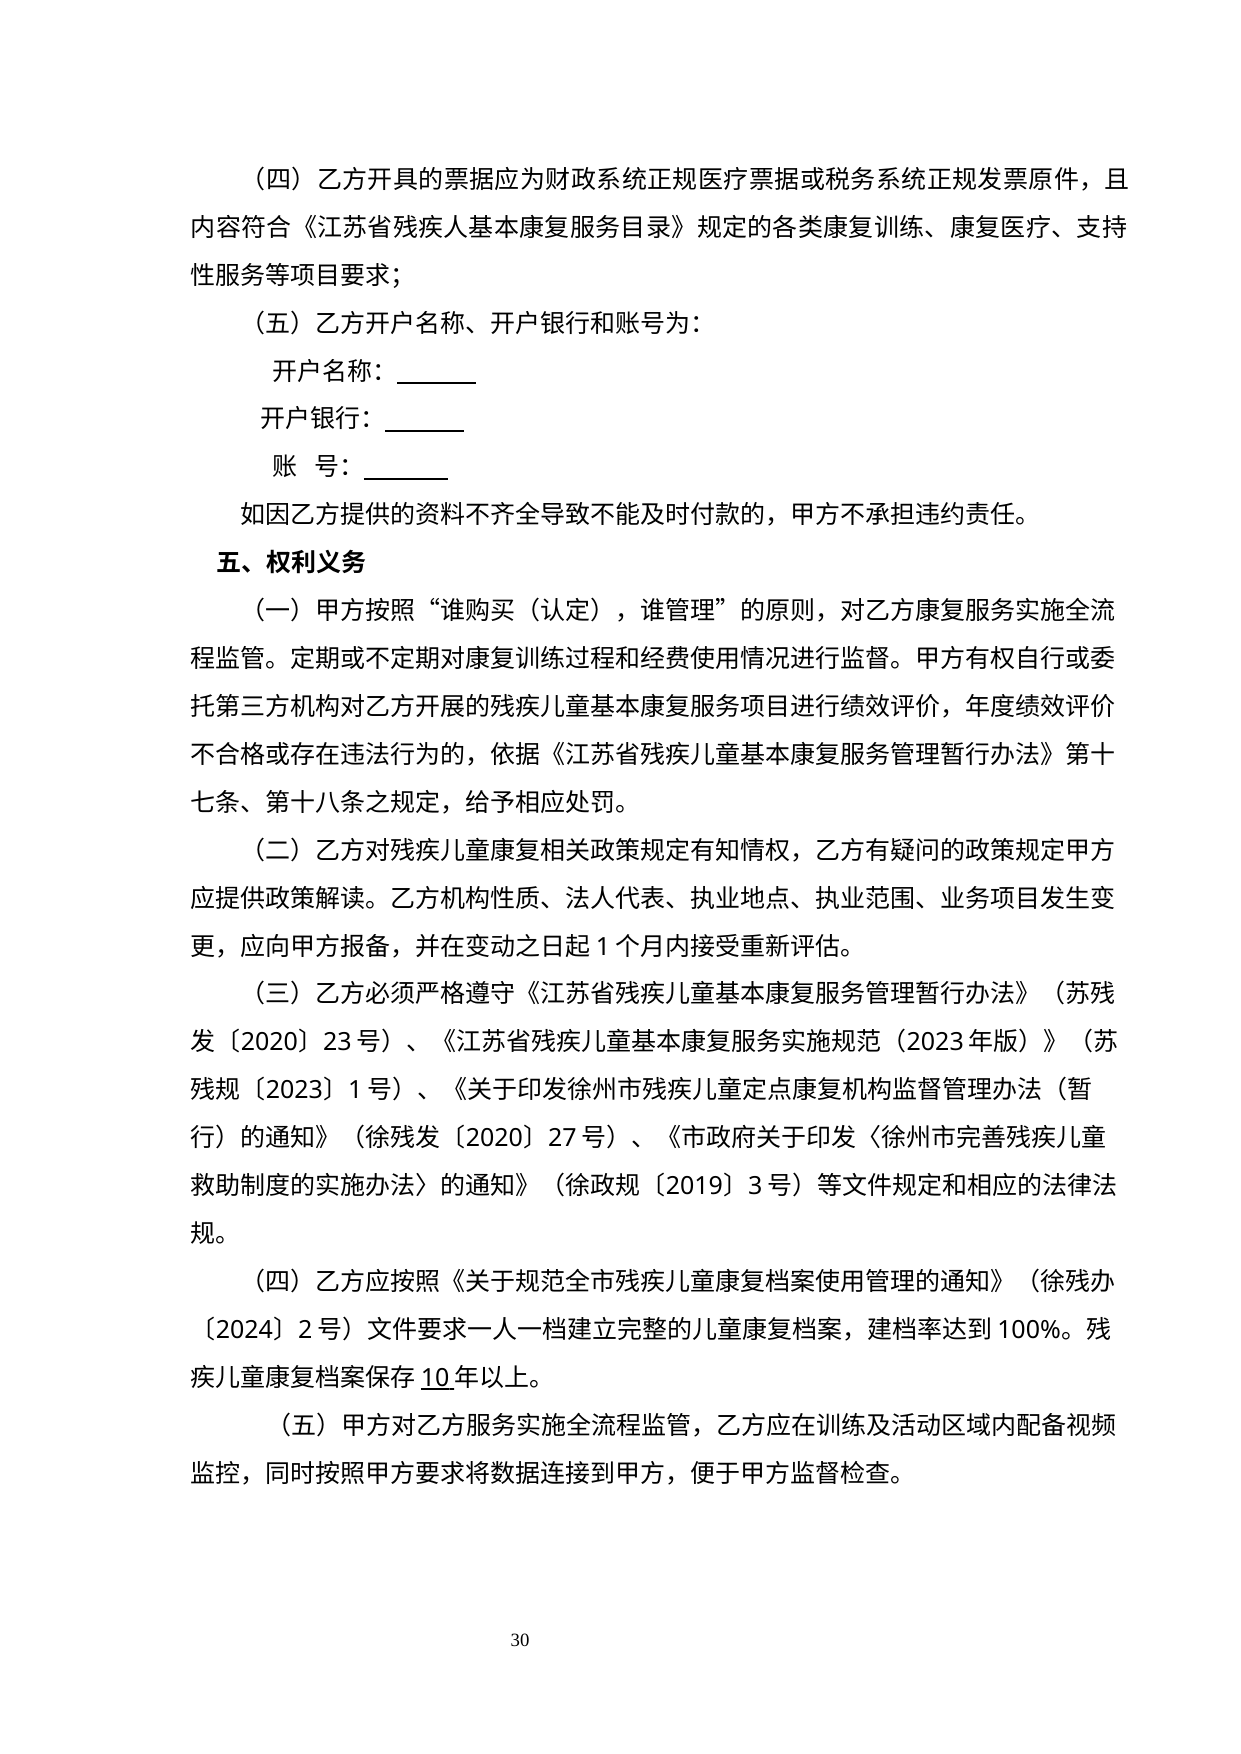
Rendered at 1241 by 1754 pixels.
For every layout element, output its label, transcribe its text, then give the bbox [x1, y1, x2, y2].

text （四）乙方应按照《关于规范全市残疾儿童康复档案使用管理的通知》（徐残办〔2024〕2号）文件要求一人一档建立完整的儿童康复档案，建档率达到100%。残疾儿童康复档案保存10年以上。 [191, 1252, 1130, 1396]
text 开户银行： [191, 389, 1130, 437]
text 如因乙方提供的资料不齐全导致不能及时付款的，甲方不承担违约责任。 五、权利义务 [191, 485, 1130, 581]
text 开户名称： [191, 342, 1130, 389]
text （三）乙方必须严格遵守《江苏省残疾儿童基本康复服务管理暂行办法》（苏残发〔2020〕23号）、《江苏省残疾儿童基本康复服务实施规范（2023年版）》（苏残规〔2023〕1号）、《关于印发徐州市残疾儿童定点康复机构监督管理办法（暂行）的通知》（徐残发〔2020〕27号）、《市政府关于印发〈徐州市完善残疾儿童救助制度的实施办法〉的通知》（徐政规〔2019〕3号）等文件规定和相应的法律法规。 [191, 964, 1130, 1252]
text （二）乙方对残疾儿童康复相关政策规定有知情权，乙方有疑问的政策规定甲方应提供政策解读。乙方机构性质、法人代表、执业地点、执业范围、业务项目发生变更，应向甲方报备，并在变动之日起1个月内接受重新评估。 [191, 821, 1130, 964]
text 账 号： [191, 437, 1130, 485]
text （四）乙方开具的票据应为财政系统正规医疗票据或税务系统正规发票原件，且内容符合《江苏省残疾人基本康复服务目录》规定的各类康复训练、康复医疗、支持性服务等项目要求； [191, 150, 1130, 294]
text （五）乙方开户名称、开户银行和账号为： [191, 294, 1130, 342]
text （五）甲方对乙方服务实施全流程监管，乙方应在训练及活动区域内配备视频监控，同时按照甲方要求将数据连接到甲方，便于甲方监督检查。 [191, 1396, 1130, 1492]
text （一）甲方按照“谁购买（认定），谁管理”的原则，对乙方康复服务实施全流程监管。定期或不定期对康复训练过程和经费使用情况进行监督。甲方有权自行或委托第三方机构对乙方开展的残疾儿童基本康复服务项目进行绩效评价，年度绩效评价不合格或存在违法行为的，依据《江苏省残疾儿童基本康复服务管理暂行办法》第十七条、第十八条之规定，给予相应处罚。 [191, 581, 1130, 821]
